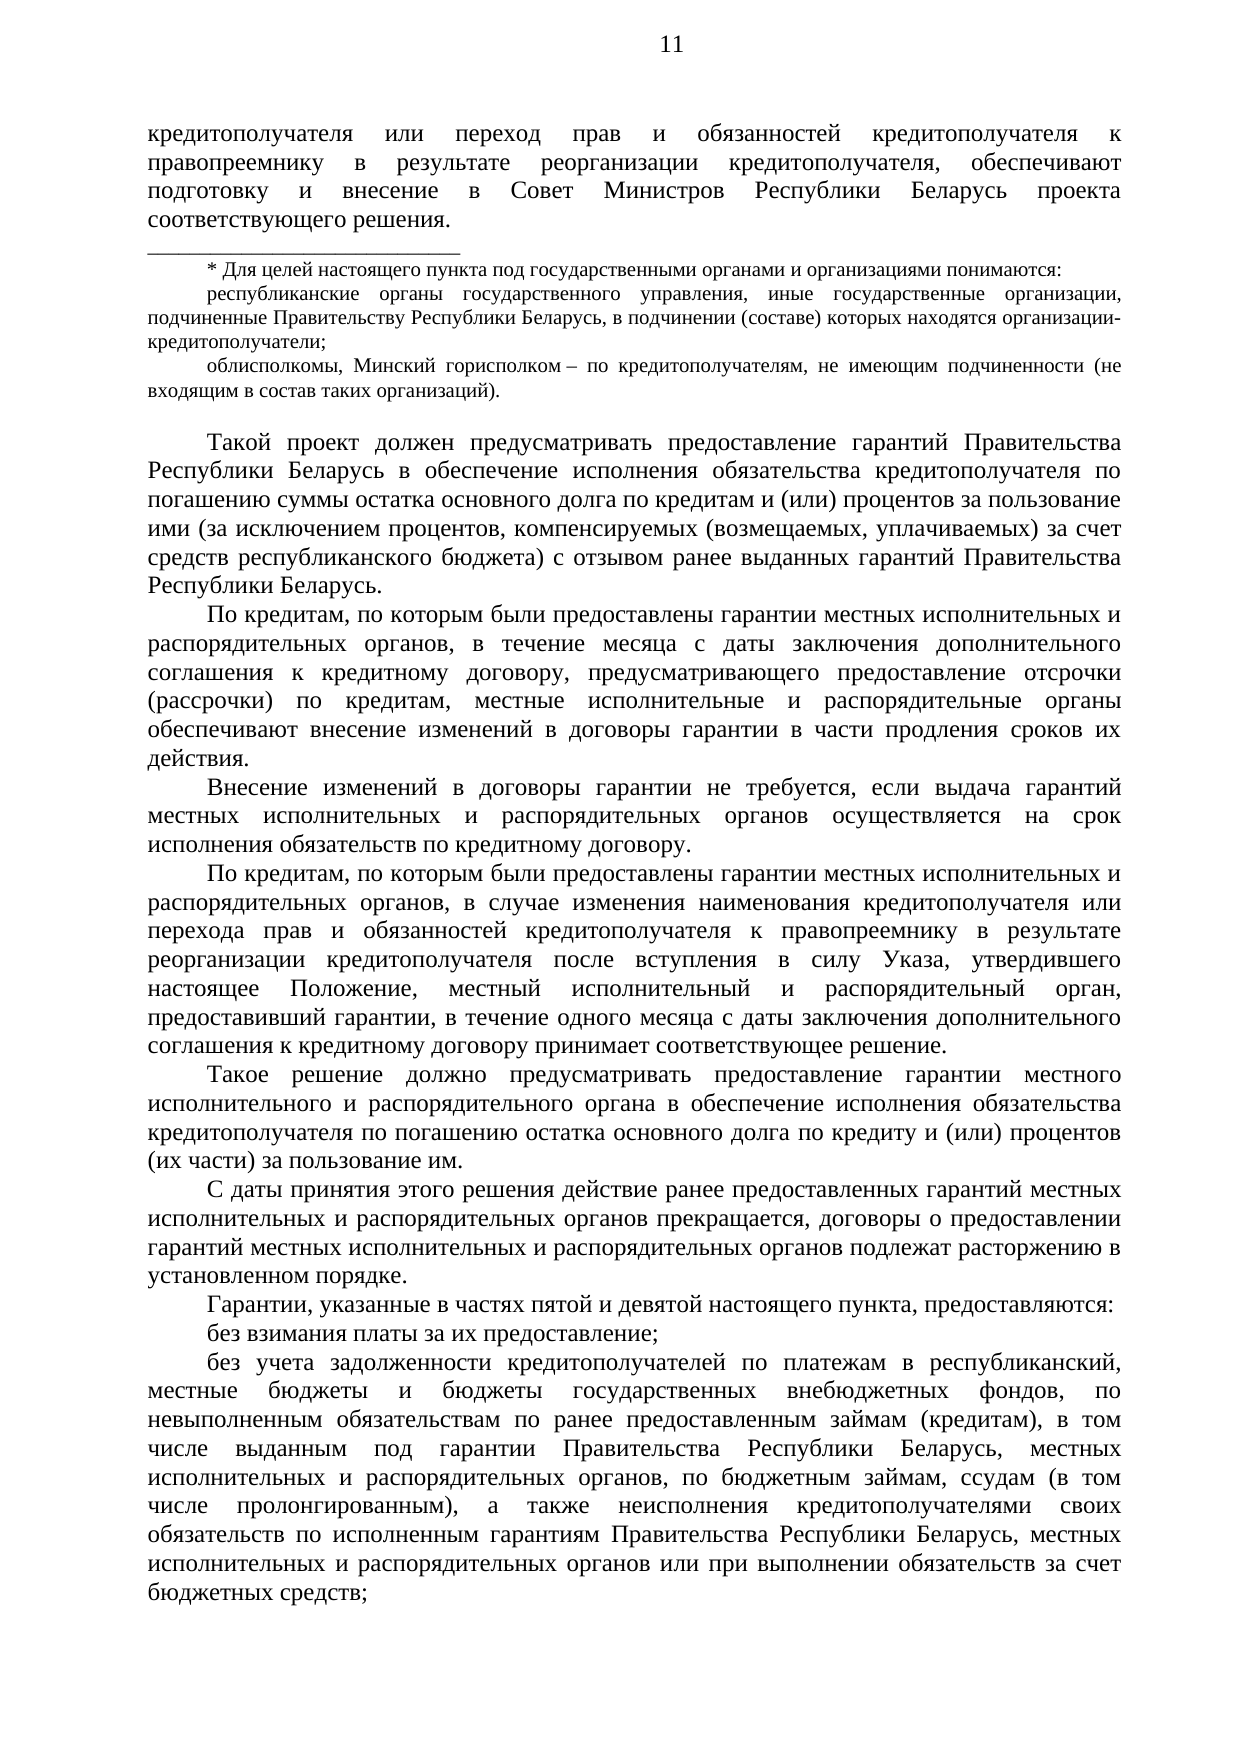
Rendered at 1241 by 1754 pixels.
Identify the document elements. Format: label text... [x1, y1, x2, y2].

text Внесение изменений в договоры гарантии не требуется, если выдача гарантий местных исполнительных и распорядительных органов осуществляется на срок исполнения обязательств по кредитному договору. [147, 772, 1122, 858]
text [147, 118, 1122, 233]
text без взимания платы за их предоставление; [147, 1318, 1122, 1347]
text * Для целей настоящего пункта под государственными органами и организациями понимаются: [147, 257, 1122, 281]
text Гарантии, указанные в частях пятой и девятой настоящего пункта, предоставляются: [147, 1289, 1122, 1318]
text ______________________________ [147, 233, 1122, 257]
text С даты принятия этого решения действие ранее предоставленных гарантий местных исполнительных и распорядительных органов прекращается, договоры о предоставлении гарантий местных исполнительных и распорядительных органов подлежат расторжению в установленном порядке. [147, 1174, 1122, 1289]
text По кредитам, по которым были предоставлены гарантии местных исполнительных и распорядительных органов, в случае изменения наименования кредитополучателя или перехода прав и обязанностей кредитополучателя к правопреемнику в результате реорганизации кредитополучателя после вступления в силу Указа, утвердившего настоящее Положение, местный исполнительный и распорядительный орган, предоставивший гарантии, в течение одного месяца с даты заключения дополнительного соглашения к кредитному договору принимает соответствующее решение. [147, 858, 1122, 1059]
text республиканские органы государственного управления, иные государственные организации, подчиненные Правительству Республики Беларусь, в подчинении (составе) которых находятся организации-кредитополучатели; [147, 281, 1122, 353]
text без учета задолженности кредитополучателей по платежам в республиканский, местные бюджеты и бюджеты государственных внебюджетных фондов, по невыполненным обязательствам по ранее предоставленным займам (кредитам), в том числе выданным под гарантии Правительства Республики Беларусь, местных исполнительных и распорядительных органов, по бюджетным займам, ссудам (в том числе пролонгированным), а также неисполнения кредитополучателями своих обязательств по исполненным гарантиям Правительства Республики Беларусь, местных исполнительных и распорядительных органов или при выполнении обязательств за счет бюджетных средств; [147, 1347, 1122, 1605]
text Такой проект должен предусматривать предоставление гарантий Правительства Республики Беларусь в обеспечение исполнения обязательства кредитополучателя по погашению суммы остатка основного долга по кредитам и (или) процентов за пользование ими (за исключением процентов, компенсируемых (возмещаемых, уплачиваемых) за счет средств республиканского бюджета) с отзывом ранее выданных гарантий Правительства Республики Беларусь. [147, 427, 1122, 599]
text облисполкомы, Минский горисполком – по кредитополучателям, не имеющим подчиненности (не входящим в состав таких организаций). [147, 353, 1122, 402]
text По кредитам, по которым были предоставлены гарантии местных исполнительных и распорядительных органов, в течение месяца с даты заключения дополнительного соглашения к кредитному договору, предусматривающего предоставление отсрочки (рассрочки) по кредитам, местные исполнительные и распорядительные органы обеспечивают внесение изменений в договоры гарантии в части продления сроков их действия. [147, 599, 1122, 772]
text Такое решение должно предусматривать предоставление гарантии местного исполнительного и распорядительного органа в обеспечение исполнения обязательства кредитополучателя по погашению остатка основного долга по кредиту и (или) процентов (их части) за пользование им. [147, 1059, 1122, 1174]
